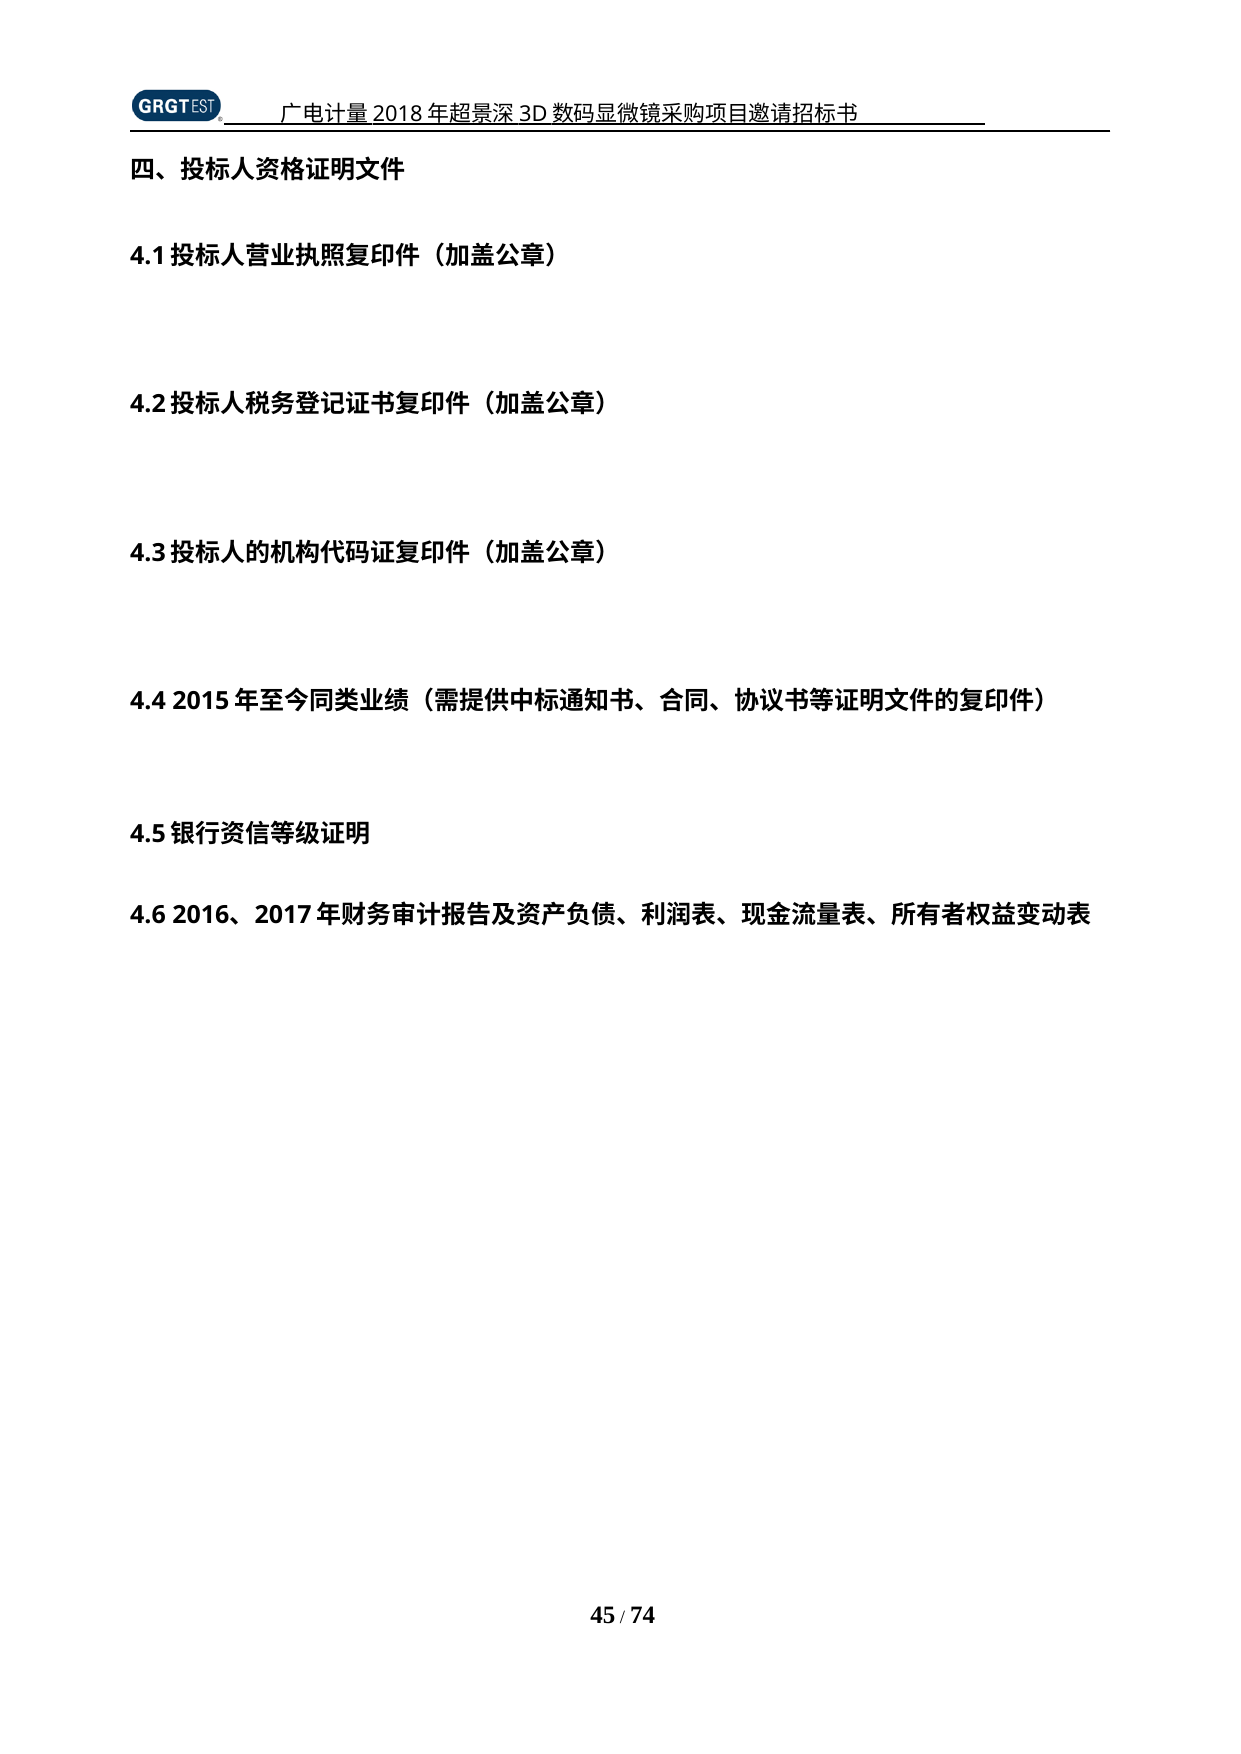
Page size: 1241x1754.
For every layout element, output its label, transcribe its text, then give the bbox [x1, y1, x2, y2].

subtitle 4.4 2015年至今同类业绩（需提供中标通知书、合同、协议书等证明文件的复印件） [130, 666, 1110, 731]
subtitle 4.2投标人税务登记证书复印件（加盖公章） [130, 369, 1110, 434]
text 4.5银行资信等级证明 [130, 814, 1110, 850]
text 4.6 2016、2017年财务审计报告及资产负债、利润表、现金流量表、所有者权益变动表 [130, 895, 1110, 931]
subtitle 4.3投标人的机构代码证复印件（加盖公章） [130, 518, 1110, 583]
picture [129, 88, 224, 122]
subtitle 4.1投标人营业执照复印件（加盖公章） [130, 221, 1110, 286]
subtitle 四、投标人资格证明文件 [130, 135, 1110, 200]
